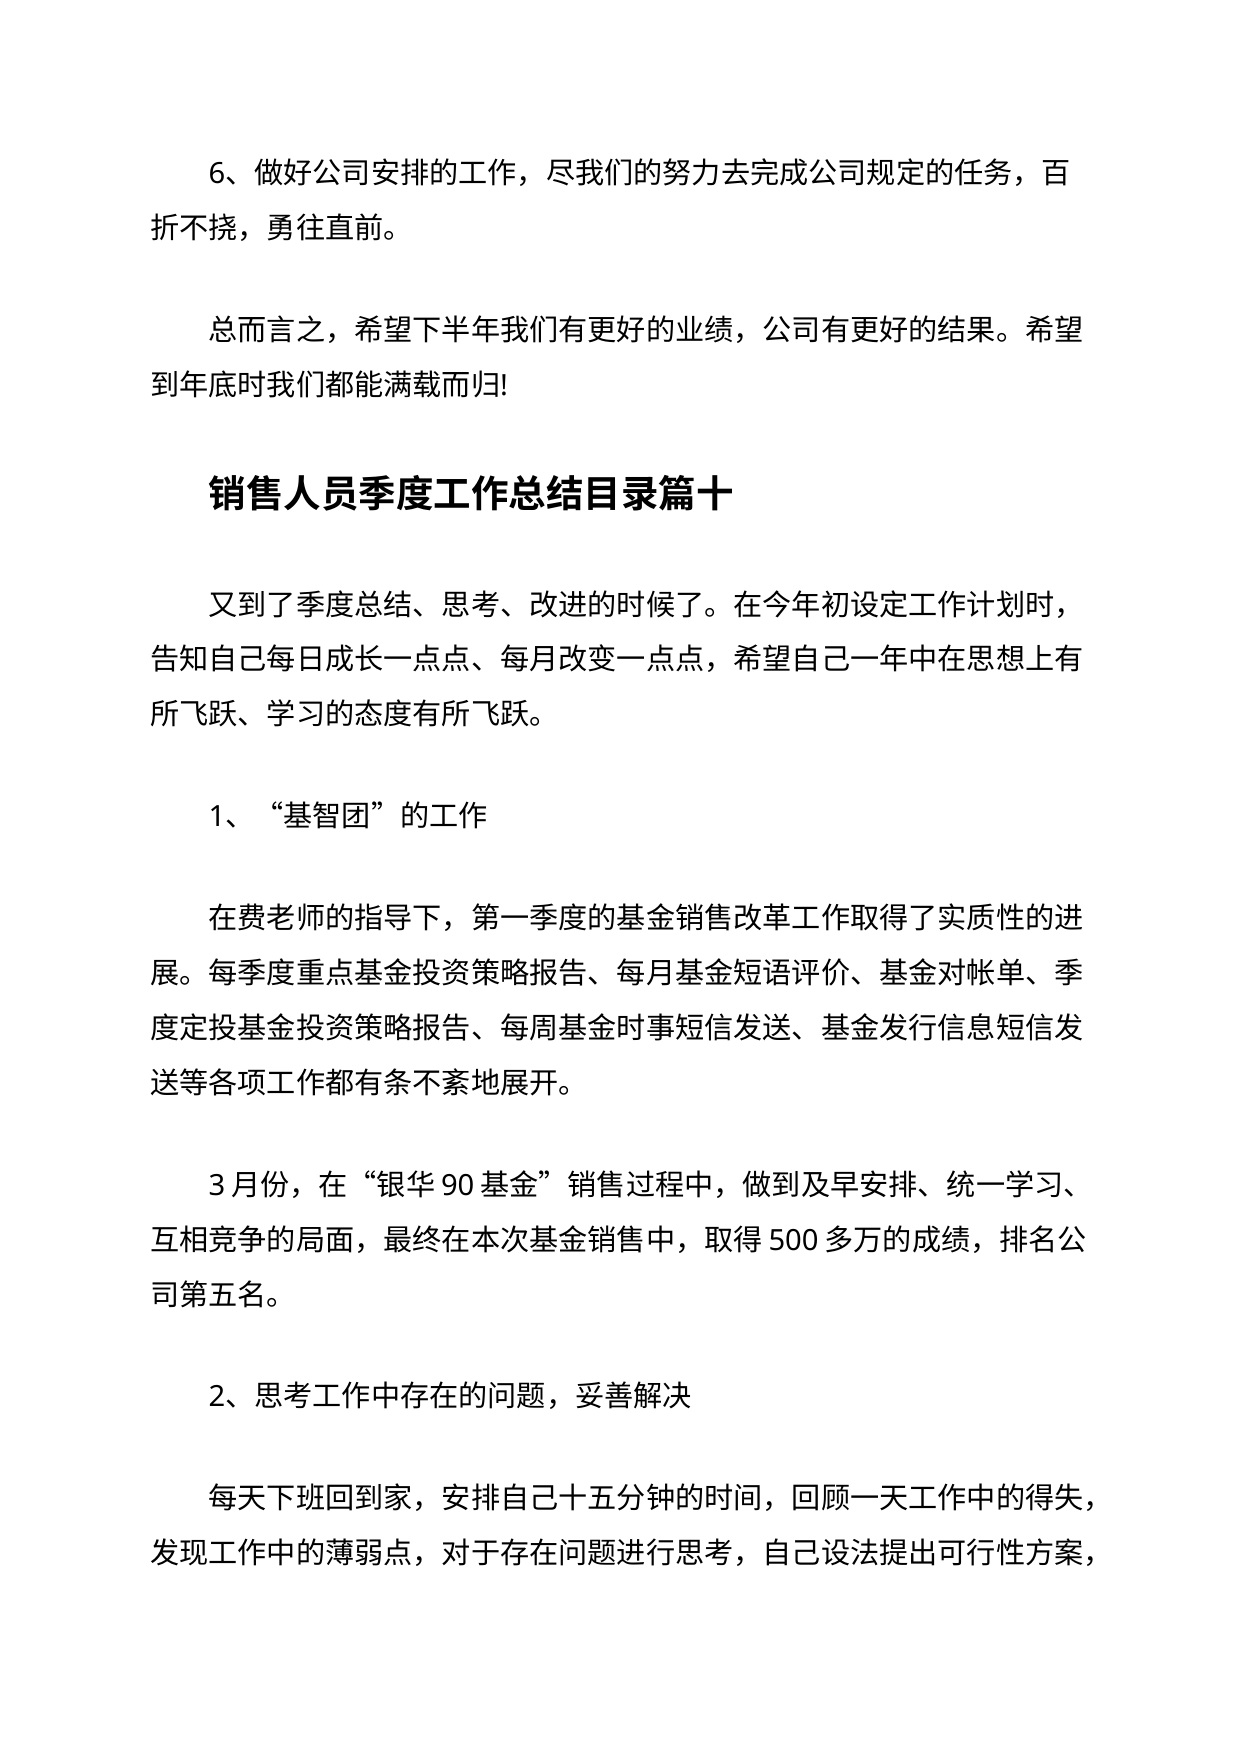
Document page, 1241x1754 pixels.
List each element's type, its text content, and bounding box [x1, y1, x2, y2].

text 6、做好公司安排的工作，尽我们的努力去完成公司规定的任务，百折不挠，勇往直前。 [150, 150, 1090, 247]
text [150, 1475, 1090, 1572]
text 总而言之，希望下半年我们有更好的业绩，公司有更好的结果。希望到年底时我们都能满载而归! [150, 307, 1090, 404]
text 1、“基智团”的工作 [150, 793, 1090, 835]
text 销售人员季度工作总结目录篇十 [150, 464, 1090, 518]
text 又到了季度总结、思考、改进的时候了。在今年初设定工作计划时，告知自己每日成长一点点、每月改变一点点，希望自己一年中在思想上有所飞跃、学习的态度有所飞跃。 [150, 581, 1090, 733]
text 2、思考工作中存在的问题，妥善解决 [150, 1373, 1090, 1415]
text 3月份，在“银华90基金”销售过程中，做到及早安排、统一学习、互相竞争的局面，最终在本次基金销售中，取得500多万的成绩，排名公司第五名。 [150, 1161, 1090, 1313]
text 在费老师的指导下，第一季度的基金销售改革工作取得了实质性的进展。每季度重点基金投资策略报告、每月基金短语评价、基金对帐单、季度定投基金投资策略报告、每周基金时事短信发送、基金发行信息短信发送等各项工作都有条不紊地展开。 [150, 894, 1090, 1102]
